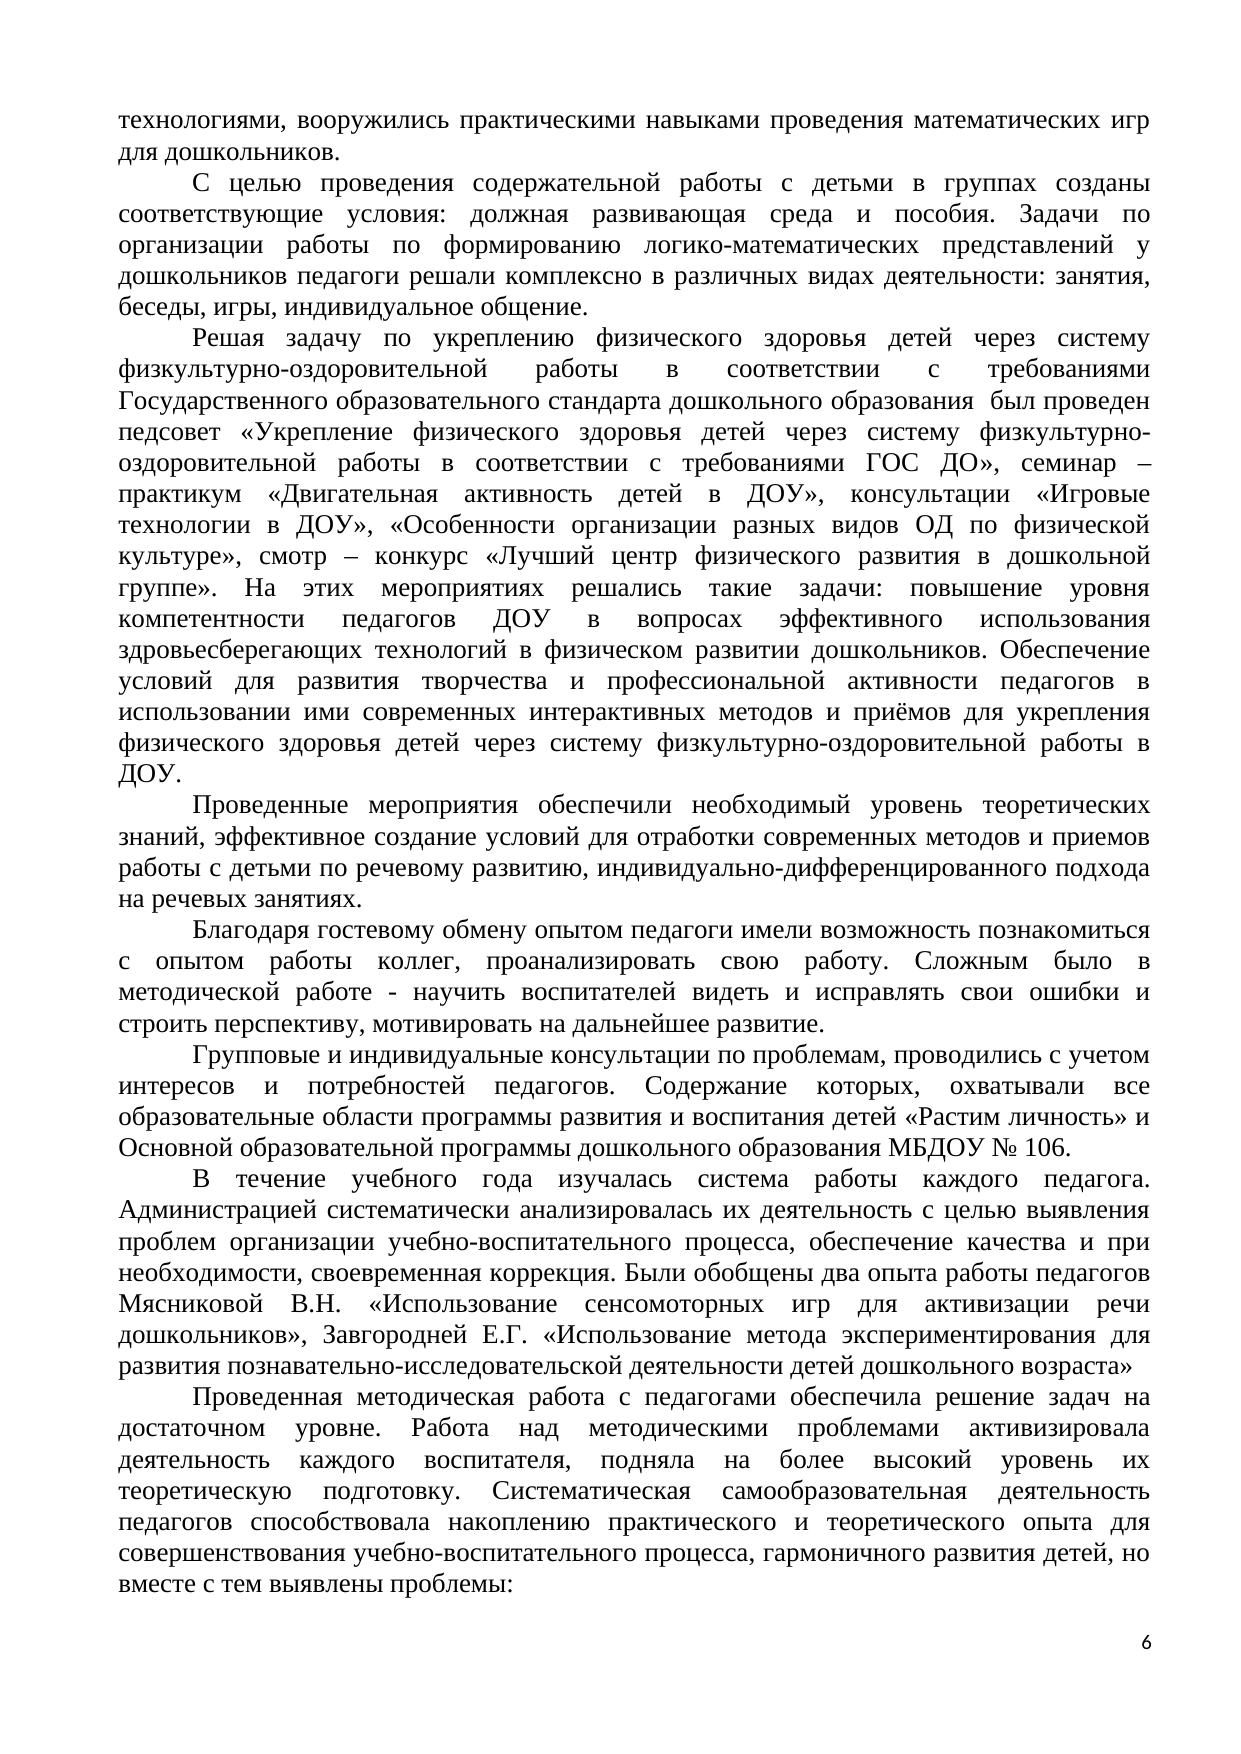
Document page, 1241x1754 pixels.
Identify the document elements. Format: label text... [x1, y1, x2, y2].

text С целью проведения содержательной работы с детьми в группах созданы соответствующие условия: должная развивающая среда и пособия. Задачи по организации работы по формированию логико-математических представлений у дошкольников педагоги решали комплексно в различных видах деятельности: занятия, беседы, игры, индивидуальное общение. [118, 166, 1152, 321]
text Групповые и индивидуальные консультации по проблемам, проводились с учетом интересов и потребностей педагогов. Содержание которых, охватывали все образовательные области программы развития и воспитания детей «Растим личность» и Основной образовательной программы дошкольного образования МБДОУ № 106. [118, 1038, 1152, 1162]
text Решая задачу по укреплению физического здоровья детей через систему физкультурно-оздоровительной работы в соответствии с требованиями Государственного образовательного стандарта дошкольного образования был проведен педсовет «Укрепление физического здоровья детей через систему физкультурно-оздоровительной работы в соответствии с требованиями ГОС ДО», семинар – практикум «Двигательная активность детей в ДОУ», консультации «Игровые технологии в ДОУ», «Особенности организации разных видов ОД по физической культуре», смотр – конкурс «Лучший центр физического развития в дошкольной группе». На этих мероприятиях решались такие задачи: повышение уровня компетентности педагогов ДОУ в вопросах эффективного использования здровьесберегающих технологий в физическом развитии дошкольников. Обеспечение условий для развития творчества и профессиональной активности педагогов в использовании ими современных интерактивных методов и приёмов для укрепления физического здоровья детей через систему физкультурно-оздоровительной работы в ДОУ. [118, 446, 1152, 789]
text Проведенные мероприятия обеспечили необходимый уровень теоретических знаний, эффективное создание условий для отработки современных методов и приемов работы с детьми по речевому развитию, индивидуально-дифференцированного подхода на речевых занятиях. [118, 789, 1152, 913]
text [118, 103, 1152, 166]
text Проведенная методическая работа с педагогами обеспечила решение задач на достаточном уровне. Работа над методическими проблемами активизировала деятельность каждого воспитателя, подняла на более высокий уровень их теоретическую подготовку. Систематическая самообразовательная деятельность педагогов способствовала накоплению практического и теоретического опыта для совершенствования учебно-воспитательного процесса, гармоничного развития детей, но вместе с тем выявлены проблемы: [118, 1380, 1152, 1598]
text Решая задачу по укреплению физического здоровья детей через систему физкультурно-оздоровительной работы в соответствии с требованиями Государственного образовательного стандарта дошкольного образования был проведен педсовет «Укрепление физического здоровья детей через систему физкультурно-оздоровительной работы в соответствии с требованиями ГОС ДО», семинар – практикум «Двигательная активность детей в ДОУ», консультации «Игровые технологии в ДОУ», «Особенности организации разных видов ОД по физической культуре», смотр – конкурс «Лучший центр физического развития в дошкольной группе». На этих мероприятиях решались такие задачи: повышение уровня компетентности педагогов ДОУ в вопросах эффективного использования здровьесберегающих технологий в физическом развитии дошкольников. Обеспечение условий для развития творчества и профессиональной активности педагогов в использовании ими современных интерактивных методов и приёмов для укрепления физического здоровья детей через систему физкультурно-оздоровительной работы в ДОУ. [118, 321, 1152, 446]
text Благодаря гостевому обмену опытом педагоги имели возможность познакомиться с опытом работы коллег, проанализировать свою работу. Сложным было в методической работе - научить воспитателей видеть и исправлять свои ошибки и строить перспективу, мотивировать на дальнейшее развитие. [118, 913, 1152, 1038]
text В течение учебного года изучалась система работы каждого педагога. Администрацией систематически анализировалась их деятельность с целью выявления проблем организации учебно-воспитательного процесса, обеспечение качества и при необходимости, своевременная коррекция. Были обобщены два опыта работы педагогов Мясниковой В.Н. «Использование сенсомоторных игр для активизации речи дошкольников», Завгородней Е.Г. «Использование метода экспериментирования для развития познавательно-исследовательской деятельности детей дошкольного возраста» [118, 1162, 1152, 1380]
